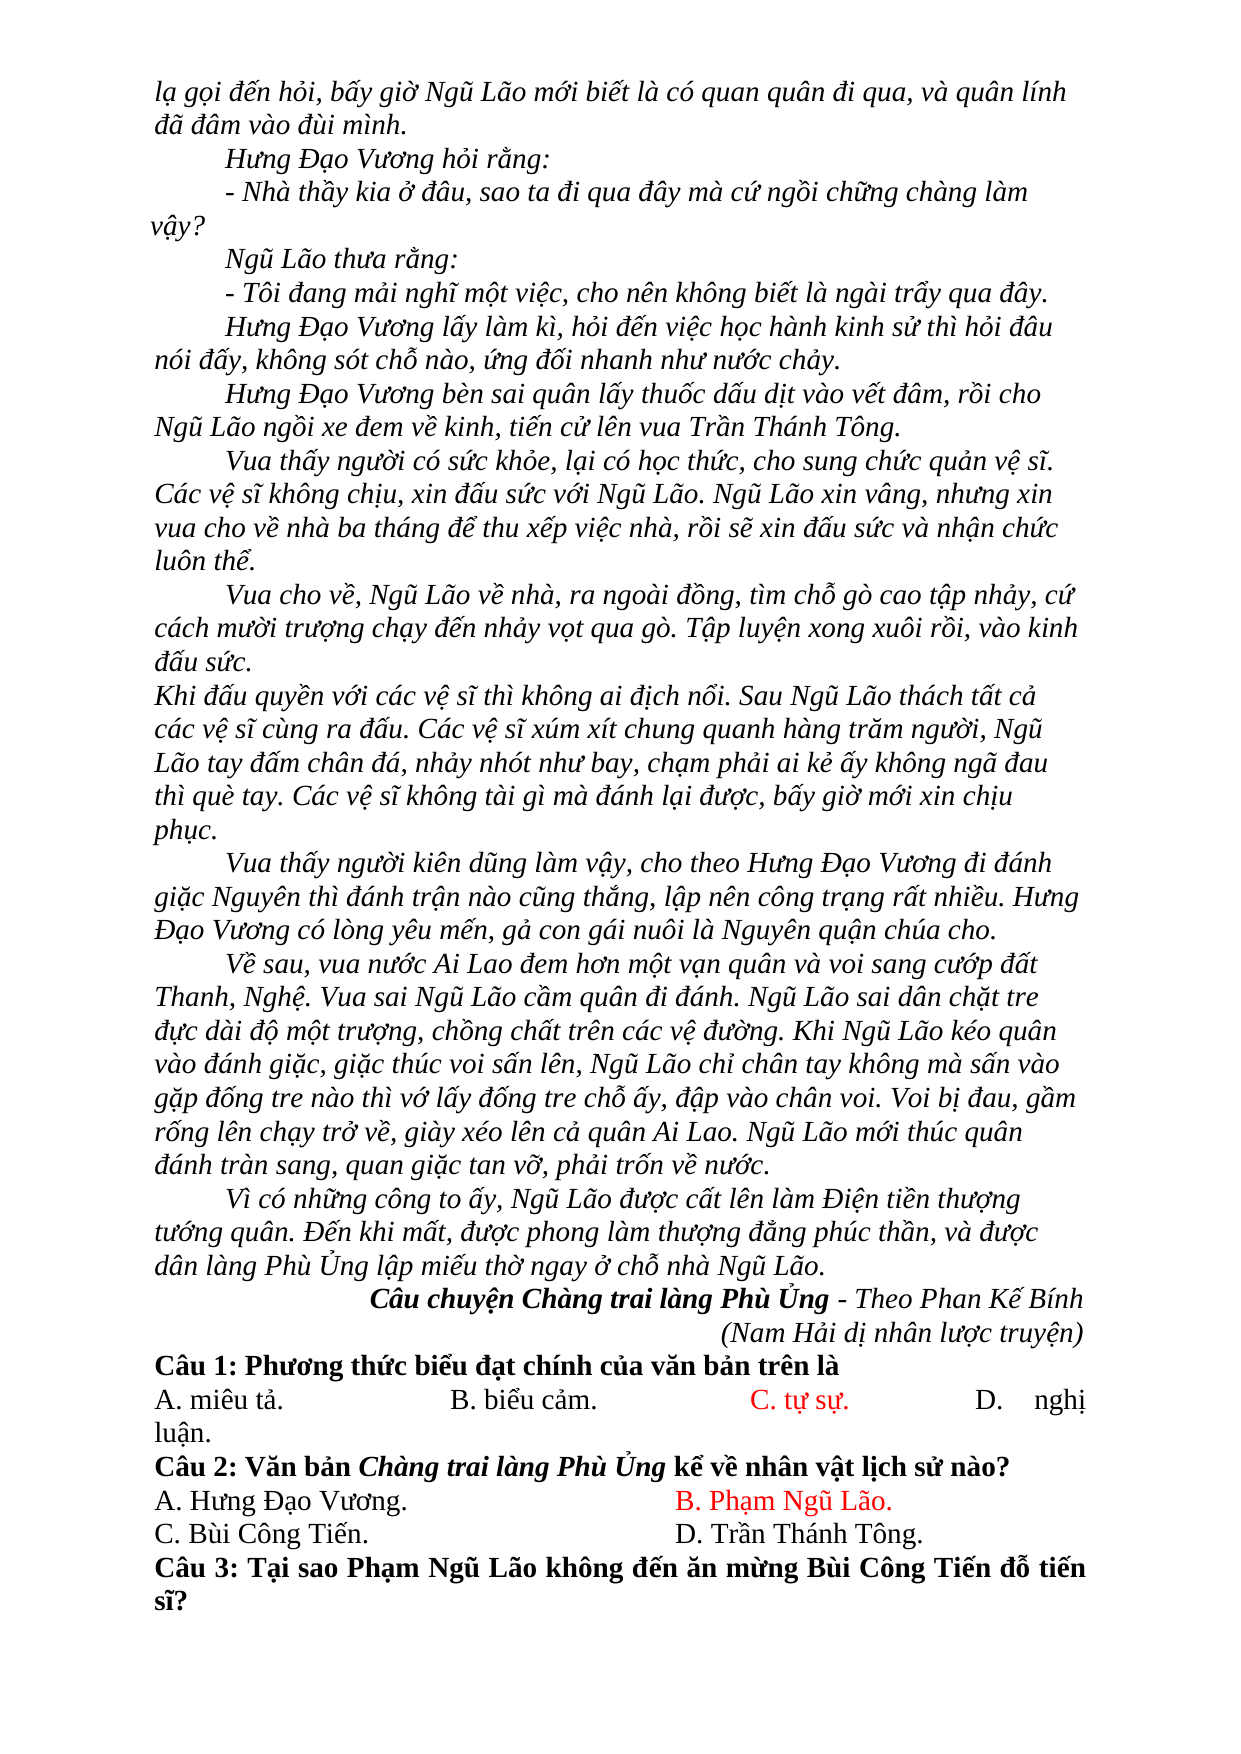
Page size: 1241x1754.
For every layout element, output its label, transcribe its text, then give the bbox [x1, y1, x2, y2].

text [154, 74, 1086, 141]
text Khi đấu quyền với các vệ sĩ thì không ai địch nổi. Sau Ngũ Lão thách tất cả các vệ sĩ cùng ra đấu. Các vệ sĩ xúm xít chung quanh hàng trăm người, Ngũ Lão tay đấm chân đá, nhảy nhót như bay, chạm phải ai kẻ ấy không ngã đau thì què tay. Các vệ sĩ không tài gì mà đánh lại được, bấy giờ mới xin chịu phục. [154, 678, 1086, 845]
text Câu chuyện Chàng trai làng Phù Ủng - Theo Phan Kế Bính (Nam Hải dị nhân lược truyện) [154, 1281, 1086, 1348]
text - Nhà thầy kia ở đâu, sao ta đi qua đây mà cứ ngồi chững chàng làm vậy? [150, 174, 1086, 242]
text A. miêu tả. B. biểu cảm. C. tự sự. D. nghị luận. [154, 1382, 1086, 1449]
text C. Bùi Công Tiến. D. Trần Thánh Tông. [154, 1516, 1086, 1550]
text - Tôi đang mải nghĩ một việc, cho nên không biết là ngài trẩy qua đây. [154, 275, 1086, 309]
text A. Hưng Đạo Vương. B. Phạm Ngũ Lão. [154, 1483, 1086, 1516]
text Hưng Đạo Vương lấy làm kì, hỏi đến việc học hành kinh sử thì hỏi đâu nói đấy, không sót chỗ nào, ứng đối nhanh như nước chảy. [154, 309, 1086, 376]
text Vì có những công to ấy, Ngũ Lão được cất lên làm Điện tiền thượng tướng quân. Đến khi mất, được phong làm thượng đẳng phúc thần, và được dân làng Phù Ủng lập miếu thờ ngay ở chỗ nhà Ngũ Lão. [154, 1181, 1086, 1281]
text Về sau, vua nước Ai Lao đem hơn một vạn quân và voi sang cướp đất Thanh, Nghệ. Vua sai Ngũ Lão cầm quân đi đánh. Ngũ Lão sai dân chặt tre đực dài độ một trượng, chồng chất trên các vệ đường. Khi Ngũ Lão kéo quân vào đánh giặc, giặc thúc voi sấn lên, Ngũ Lão chỉ chân tay không mà sấn vào gặp đống tre nào thì vớ lấy đống tre chỗ ấy, đập vào chân voi. Voi bị đau, gầm rống lên chạy trở về, giày xéo lên cả quân Ai Lao. Ngũ Lão mới thúc quân đánh tràn sang, quan giặc tan vỡ, phải trốn về nước. [154, 946, 1086, 1181]
text Câu 1: Phương thức biểu đạt chính của văn bản trên là [154, 1348, 1086, 1382]
text Vua thấy người kiên dũng làm vậy, cho theo Hưng Đạo Vương đi đánh giặc Nguyên thì đánh trận nào cũng thắng, lập nên công trạng rất nhiều. Hưng Đạo Vương có lòng yêu mến, gả con gái nuôi là Nguyên quận chúa cho. [154, 845, 1086, 946]
text Câu 3: Tại sao Phạm Ngũ Lão không đến ăn mừng Bùi Công Tiến đỗ tiến sĩ? [154, 1550, 1086, 1617]
text Hưng Đạo Vương bèn sai quân lấy thuốc dấu dịt vào vết đâm, rồi cho Ngũ Lão ngồi xe đem về kinh, tiến cử lên vua Trần Thánh Tông. [154, 376, 1086, 443]
text Vua cho về, Ngũ Lão về nhà, ra ngoài đồng, tìm chỗ gò cao tập nhảy, cứ cách mười trượng chạy đến nhảy vọt qua gò. Tập luyện xong xuôi rồi, vào kinh đấu sức. [154, 577, 1086, 678]
text Vua thấy người có sức khỏe, lại có học thức, cho sung chức quản vệ sĩ. Các vệ sĩ không chịu, xin đấu sức với Ngũ Lão. Ngũ Lão xin vâng, nhưng xin vua cho về nhà ba tháng để thu xếp việc nhà, rồi sẽ xin đấu sức và nhận chức luôn thể. [154, 443, 1086, 577]
text Câu 2: Văn bản Chàng trai làng Phù Ủng kể về nhân vật lịch sử nào? [154, 1449, 1086, 1483]
text Ngũ Lão thưa rằng: [150, 242, 1086, 275]
text Hưng Đạo Vương hỏi rằng: [154, 141, 1086, 174]
